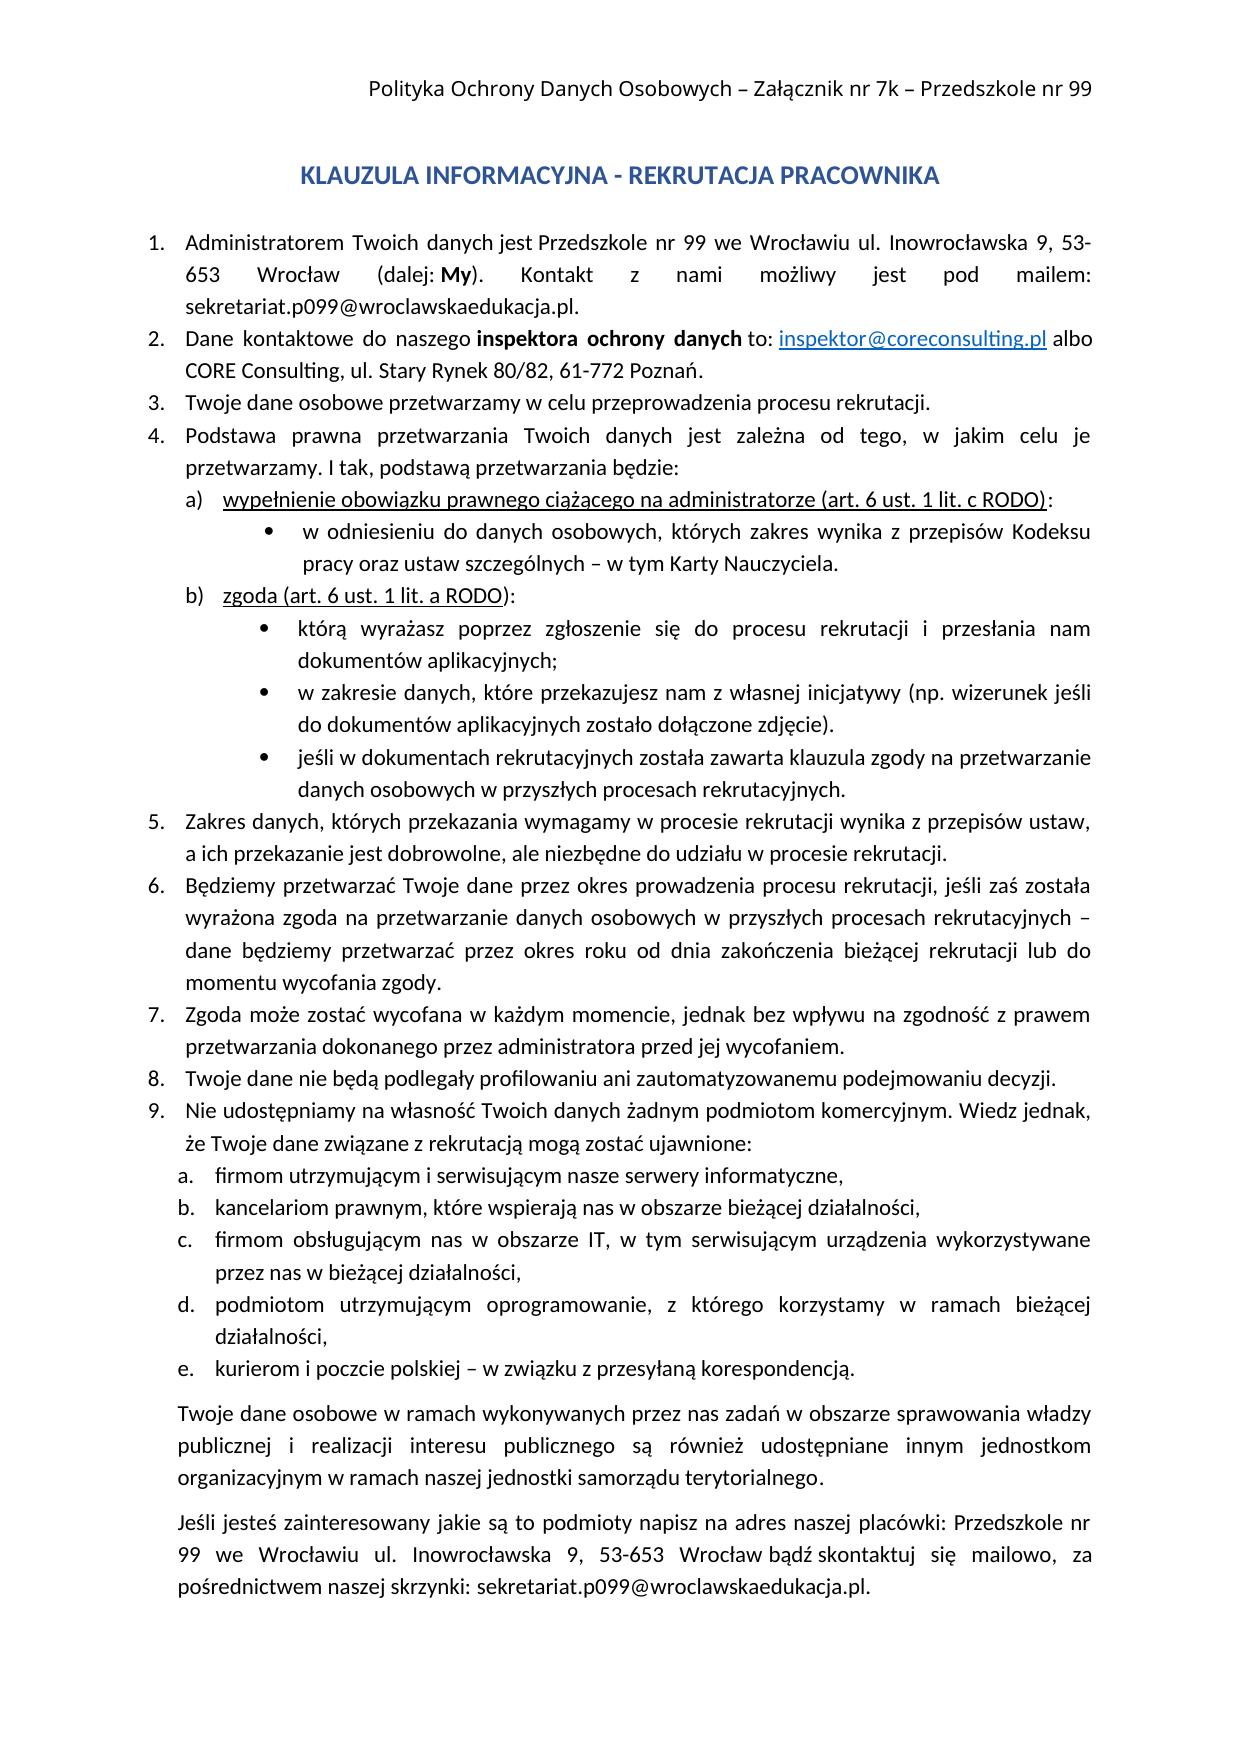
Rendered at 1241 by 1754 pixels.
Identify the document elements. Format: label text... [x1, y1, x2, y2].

list Zakres danych, których przekazania wymagamy w procesie rekrutacji wynika z przepisów ustaw, a ich przekazanie jest dobrowolne, ale niezbędne do udziału w procesie rekrutacji. [148, 807, 1093, 867]
list podmiotom utrzymującym oprogramowanie, z którego korzystamy w ramach bieżącej działalności, [177, 1290, 1093, 1350]
list Twoje dane osobowe przetwarzamy w celu przeprowadzenia procesu rekrutacji. [148, 388, 1093, 417]
list Nie udostępniamy na własność Twoich danych żadnym podmiotom komercyjnym. Wiedz jednak, że Twoje dane związane z rekrutacją mogą zostać ujawnione: [148, 1097, 1093, 1157]
list jeśli w dokumentach rekrutacyjnych została zawarta klauzula zgody na przetwarzanie danych osobowych w przyszłych procesach rekrutacyjnych. [260, 743, 1093, 803]
list w odniesieniu do danych osobowych, których zakres wynika z przepisów Kodeksu pracy oraz ustaw szczególnych – w tym Karty Nauczyciela. [265, 517, 1093, 577]
list Podstawa prawna przetwarzania Twoich danych jest zależna od tego, w jakim celu je przetwarzamy. I tak, podstawą przetwarzania będzie: [148, 421, 1093, 481]
text KLAUZULA INFORMACYJNA - REKRUTACJA PRACOWNIKA [148, 158, 1093, 223]
list kurierom i poczcie polskiej – w związku z przesyłaną korespondencją. [177, 1354, 1093, 1382]
list w zakresie danych, które przekazujesz nam z własnej inicjatywy (np. wizerunek jeśli do dokumentów aplikacyjnych zostało dołączone zdjęcie). [260, 678, 1093, 738]
list zgoda (art. 6 ust. 1 lit. a RODO): [185, 582, 1093, 610]
list Administratorem Twoich danych jest Przedszkole nr 99 we Wrocławiu ul. Inowrocławska 9, 53-653 Wrocław (dalej: My). Kontakt z nami możliwy jest pod mailem: sekretariat.p099@wroclawskaedukacja.pl. [148, 228, 1093, 320]
list Zgoda może zostać wycofana w każdym momencie, jednak bez wpływu na zgodność z prawem przetwarzania dokonanego przez administratora przed jej wycofaniem. [148, 1000, 1093, 1060]
text Jeśli jesteś zainteresowany jakie są to podmioty napisz na adres naszej placówki: Przedszkole nr 99 we Wrocławiu ul. Inowrocławska 9, 53-653 Wrocław bądź skontaktuj się mailowo, za pośrednictwem naszej skrzynki: sekretariat.p099@wroclawskaedukacja.pl. [177, 1536, 1093, 1600]
text Twoje dane osobowe w ramach wykonywanych przez nas zadań w obszarze sprawowania władzy publicznej i realizacji interesu publicznego są również udostępniane innym jednostkom organizacyjnym w ramach naszej jednostki samorządu terytorialnego. [177, 1399, 1093, 1491]
list którą wyrażasz poprzez zgłoszenie się do procesu rekrutacji i przesłania nam dokumentów aplikacyjnych; [260, 614, 1093, 674]
list Twoje dane nie będą podlegały profilowaniu ani zautomatyzowanemu podejmowaniu decyzji. [148, 1064, 1093, 1092]
list Będziemy przetwarzać Twoje dane przez okres prowadzenia procesu rekrutacji, jeśli zaś została wyrażona zgoda na przetwarzanie danych osobowych w przyszłych procesach rekrutacyjnych – dane będziemy przetwarzać przez okres roku od dnia zakończenia bieżącej rekrutacji lub do momentu wycofania zgody. [148, 871, 1093, 996]
list firmom utrzymującym i serwisującym nasze serwery informatyczne, [177, 1161, 1093, 1189]
list firmom obsługującym nas w obszarze IT, w tym serwisującym urządzenia wykorzystywane przez nas w bieżącej działalności, [177, 1225, 1093, 1286]
list wypełnienie obowiązku prawnego ciążącego na administratorze (art. 6 ust. 1 lit. c RODO): [185, 485, 1093, 513]
list kancelariom prawnym, które wspierają nas w obszarze bieżącej działalności, [177, 1193, 1093, 1221]
list Dane kontaktowe do naszego inspektora ochrony danych to: inspektor@coreconsulting.pl albo CORE Consulting, ul. Stary Rynek 80/82, 61-772 Poznań. [148, 324, 1093, 384]
